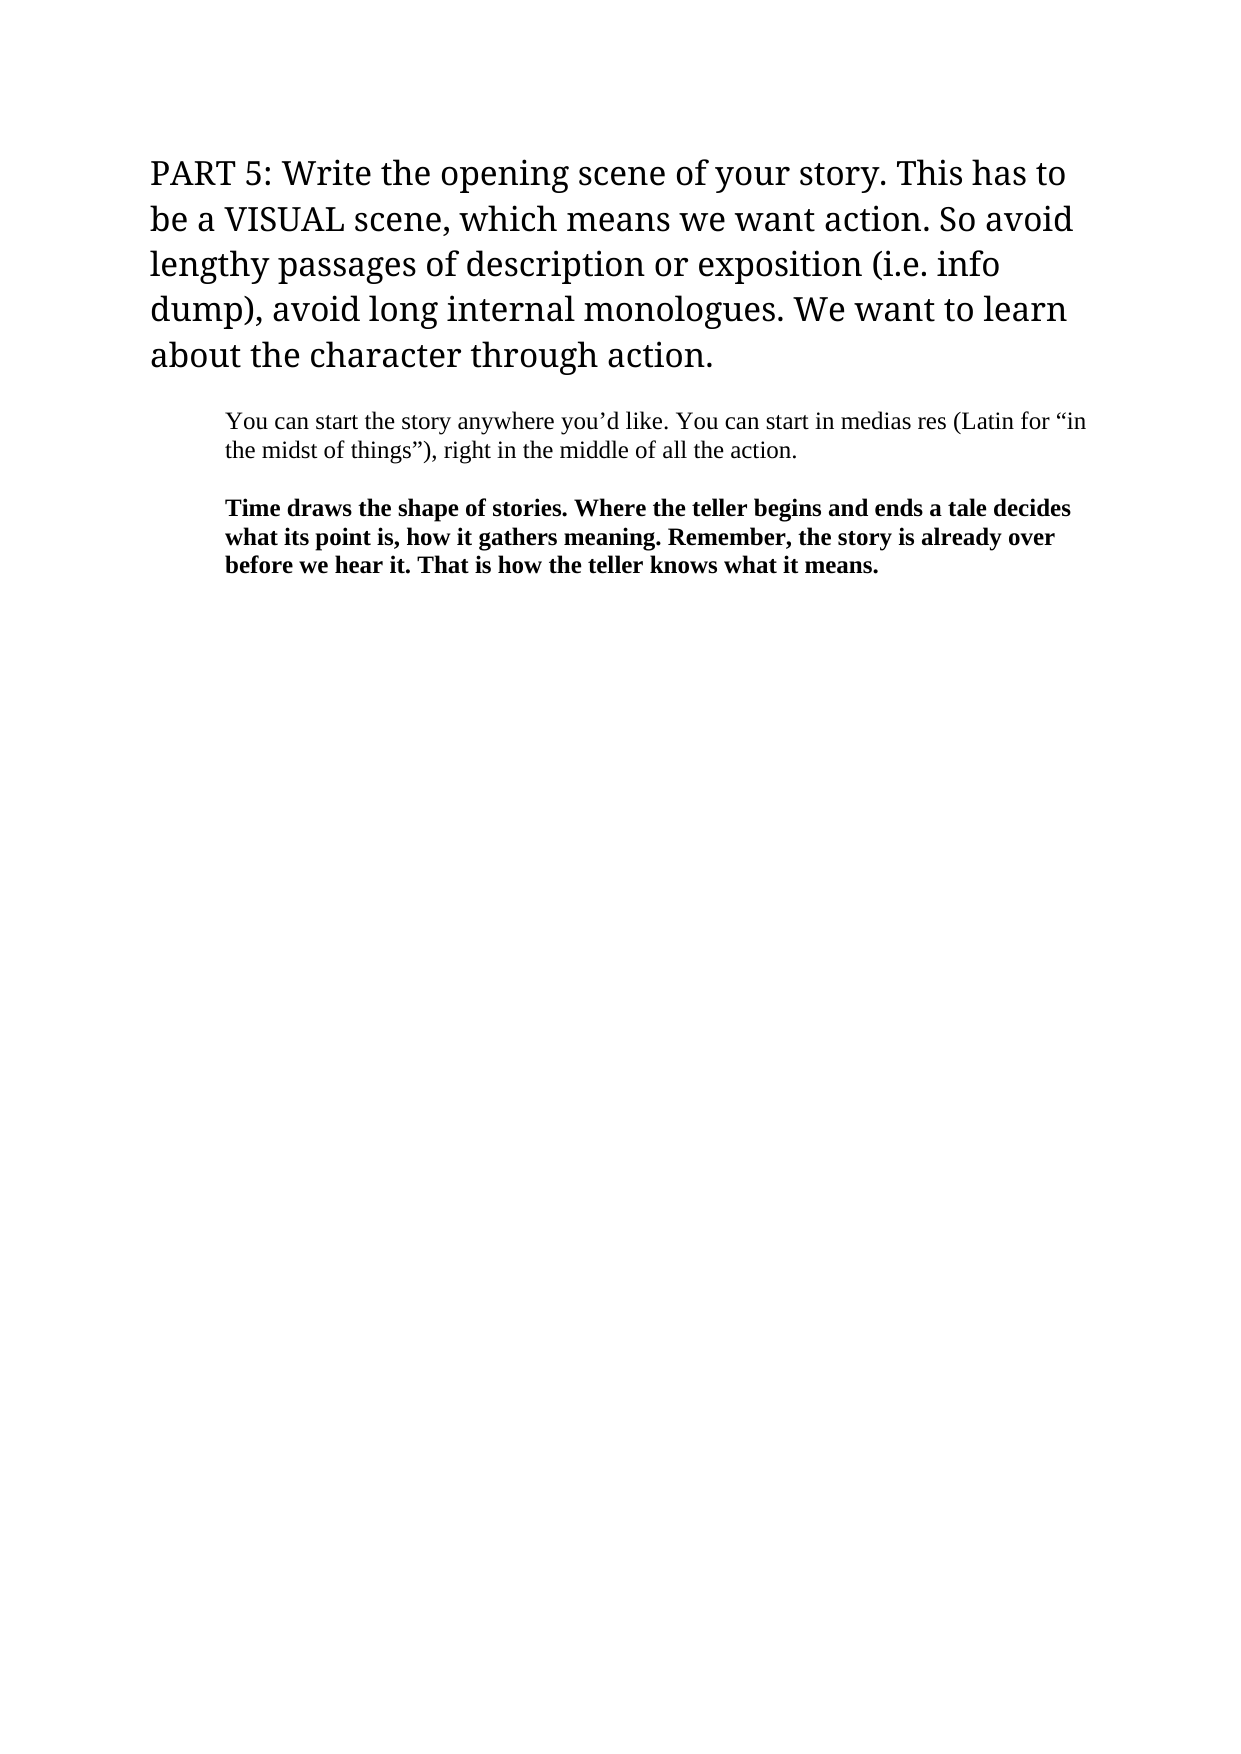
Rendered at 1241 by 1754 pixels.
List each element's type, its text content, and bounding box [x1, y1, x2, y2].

text Time draws the shape of stories. Where the teller begins and ends a tale decides what its point is, how it gathers meaning. Remember, the story is already over before we hear it. That is how the teller knows what it means. [225, 493, 1090, 579]
text PART 5: Write the opening scene of your story. This has to be a VISUAL scene, which means we want action. So avoid lengthy passages of description or exposition (i.e. info dump), avoid long internal monologues. We want to learn about the character through action. [150, 150, 1090, 377]
text You can start the story anywhere you’d like. You can start in medias res (Latin for “in the midst of things”), right in the middle of all the action. [225, 406, 1090, 464]
